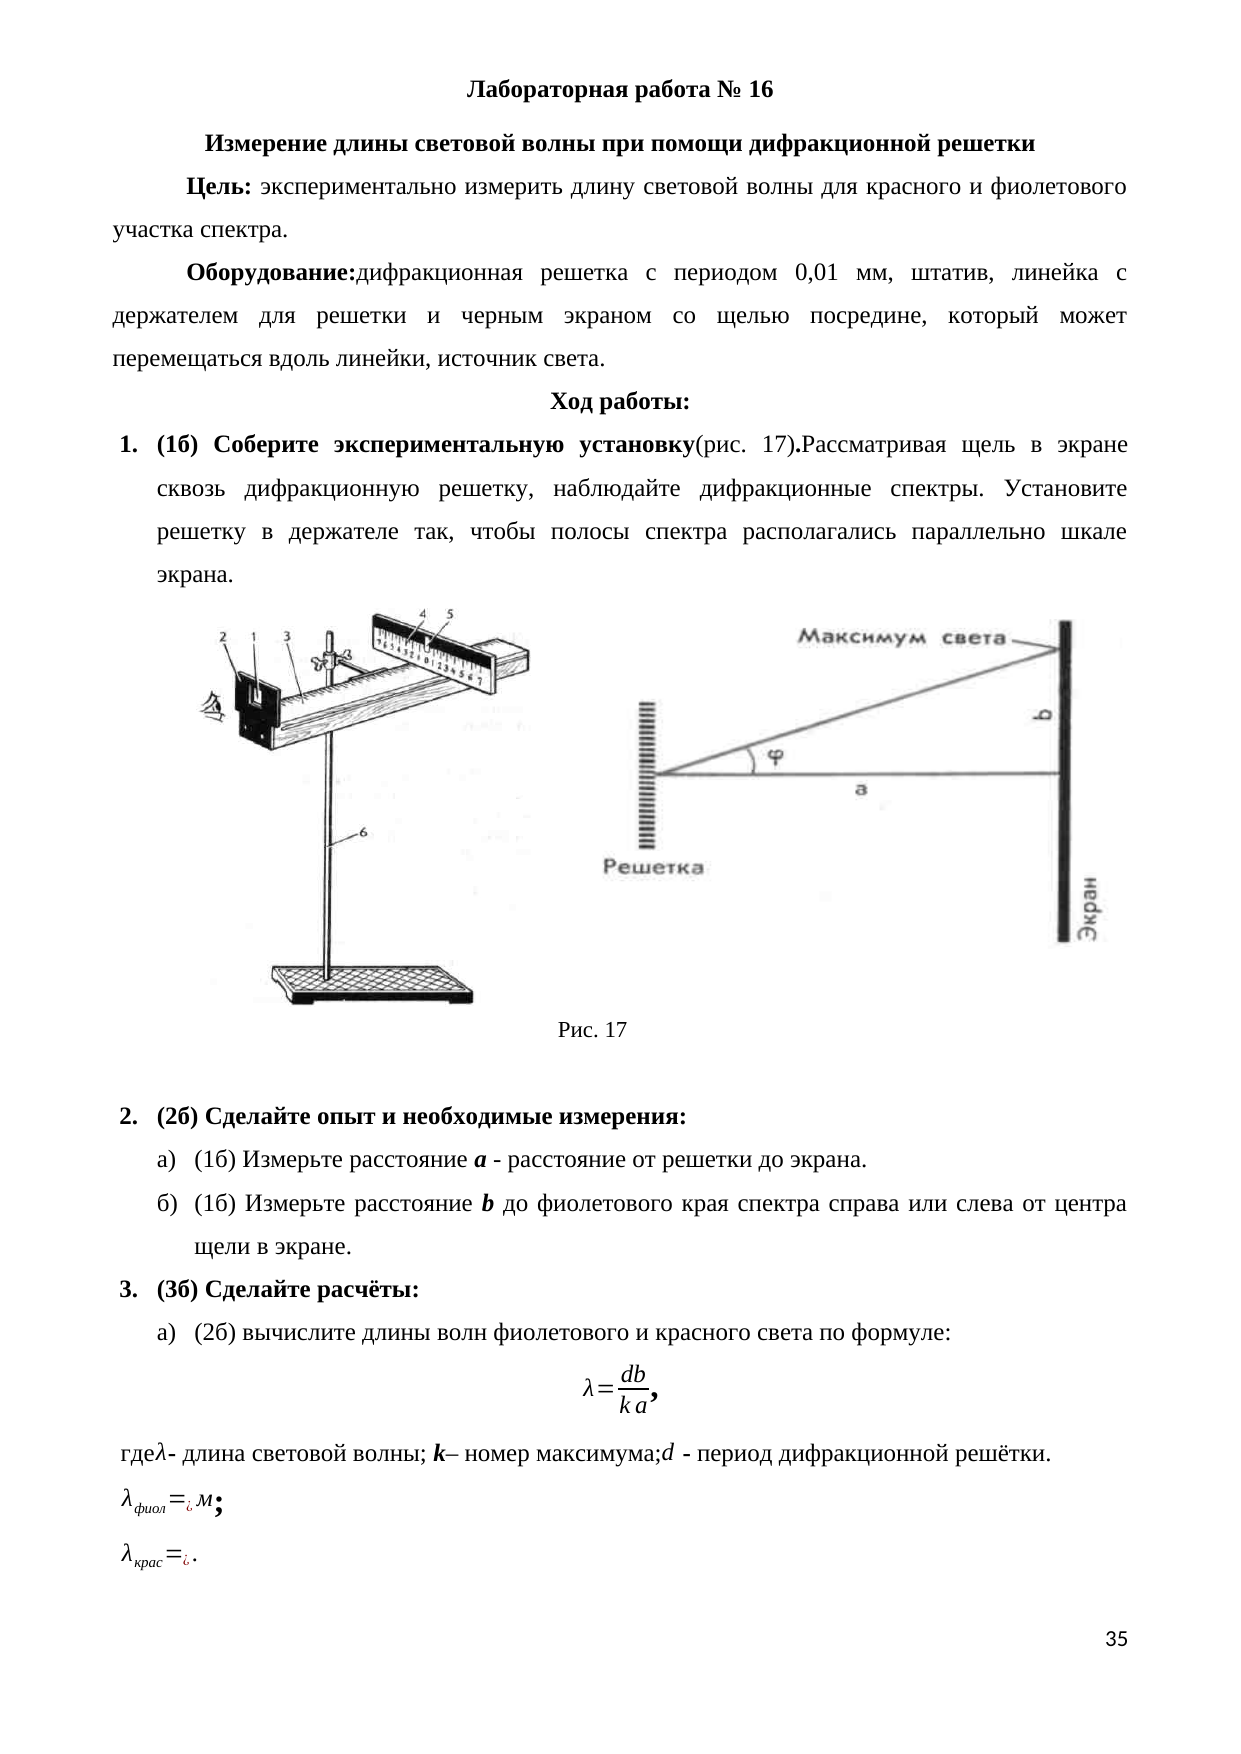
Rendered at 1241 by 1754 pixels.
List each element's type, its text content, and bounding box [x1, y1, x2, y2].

text Измерение длины световой волны при помощи дифракционной решетки [112, 128, 1128, 156]
text Ход работы: [112, 386, 1128, 415]
list (1б) Соберите экспериментальную установку(рис. 17).Рассматривая щель в экране сквозь дифракционную решетку, наблюдайте дифракционные спектры. Установите решетку в держателе так, чтобы полосы спектра располагались параллельно шкале экрана. [119, 429, 1128, 588]
list (2б) Сделайте опыт и необходимые измерения: [119, 1101, 1128, 1130]
picture [591, 619, 1122, 947]
text Оборудование:дифракционная решетка с периодом 0,01 мм, штатив, линейка с держателем для решетки и черным экраном со щелью посредине, который может перемещаться вдоль линейки, источник света. [112, 257, 1128, 372]
picture [188, 595, 536, 1005]
text где- длина световой волны; k– номер максимума; - период дифракционной решётки. [120, 1438, 1128, 1467]
list , [112, 1360, 1128, 1419]
list (1б) Измерьте расстояние a - расстояние от решетки до экрана. [157, 1144, 1128, 1173]
list (2б) вычислите длины волн фиолетового и красного света по формуле: [157, 1317, 1128, 1346]
list (3б) Сделайте расчёты: [119, 1274, 1128, 1303]
text ; [120, 1481, 1128, 1520]
subtitle Лабораторная работа № 16 [112, 74, 1128, 103]
text Цель: экспериментально измерить длину световой волны для красного и фиолетового участка спектра. [112, 171, 1128, 243]
list (1б) Измерьте расстояние b до фиолетового края спектра справа или слева от центра щели в экране. [157, 1188, 1128, 1259]
